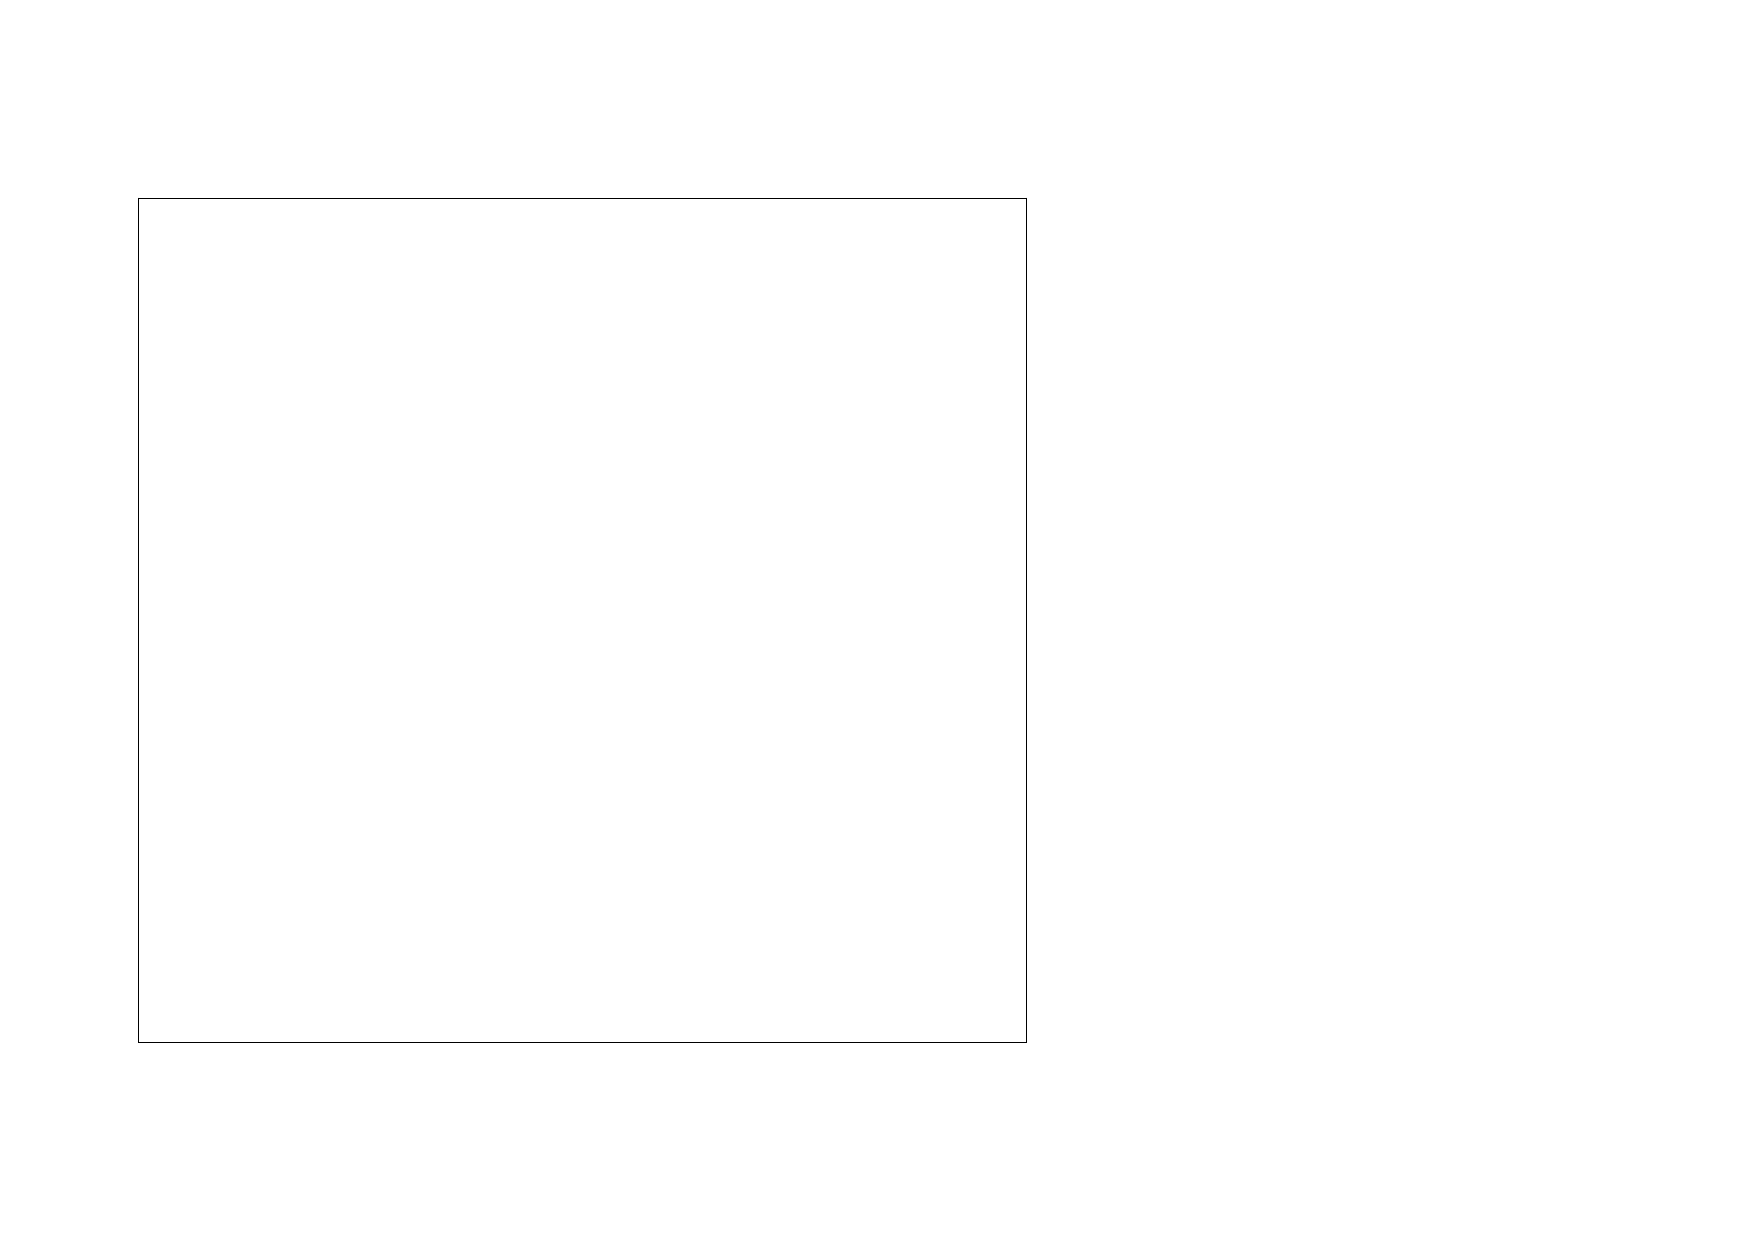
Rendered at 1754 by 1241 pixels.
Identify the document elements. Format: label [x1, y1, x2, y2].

table_cell [139, 199, 1026, 1042]
